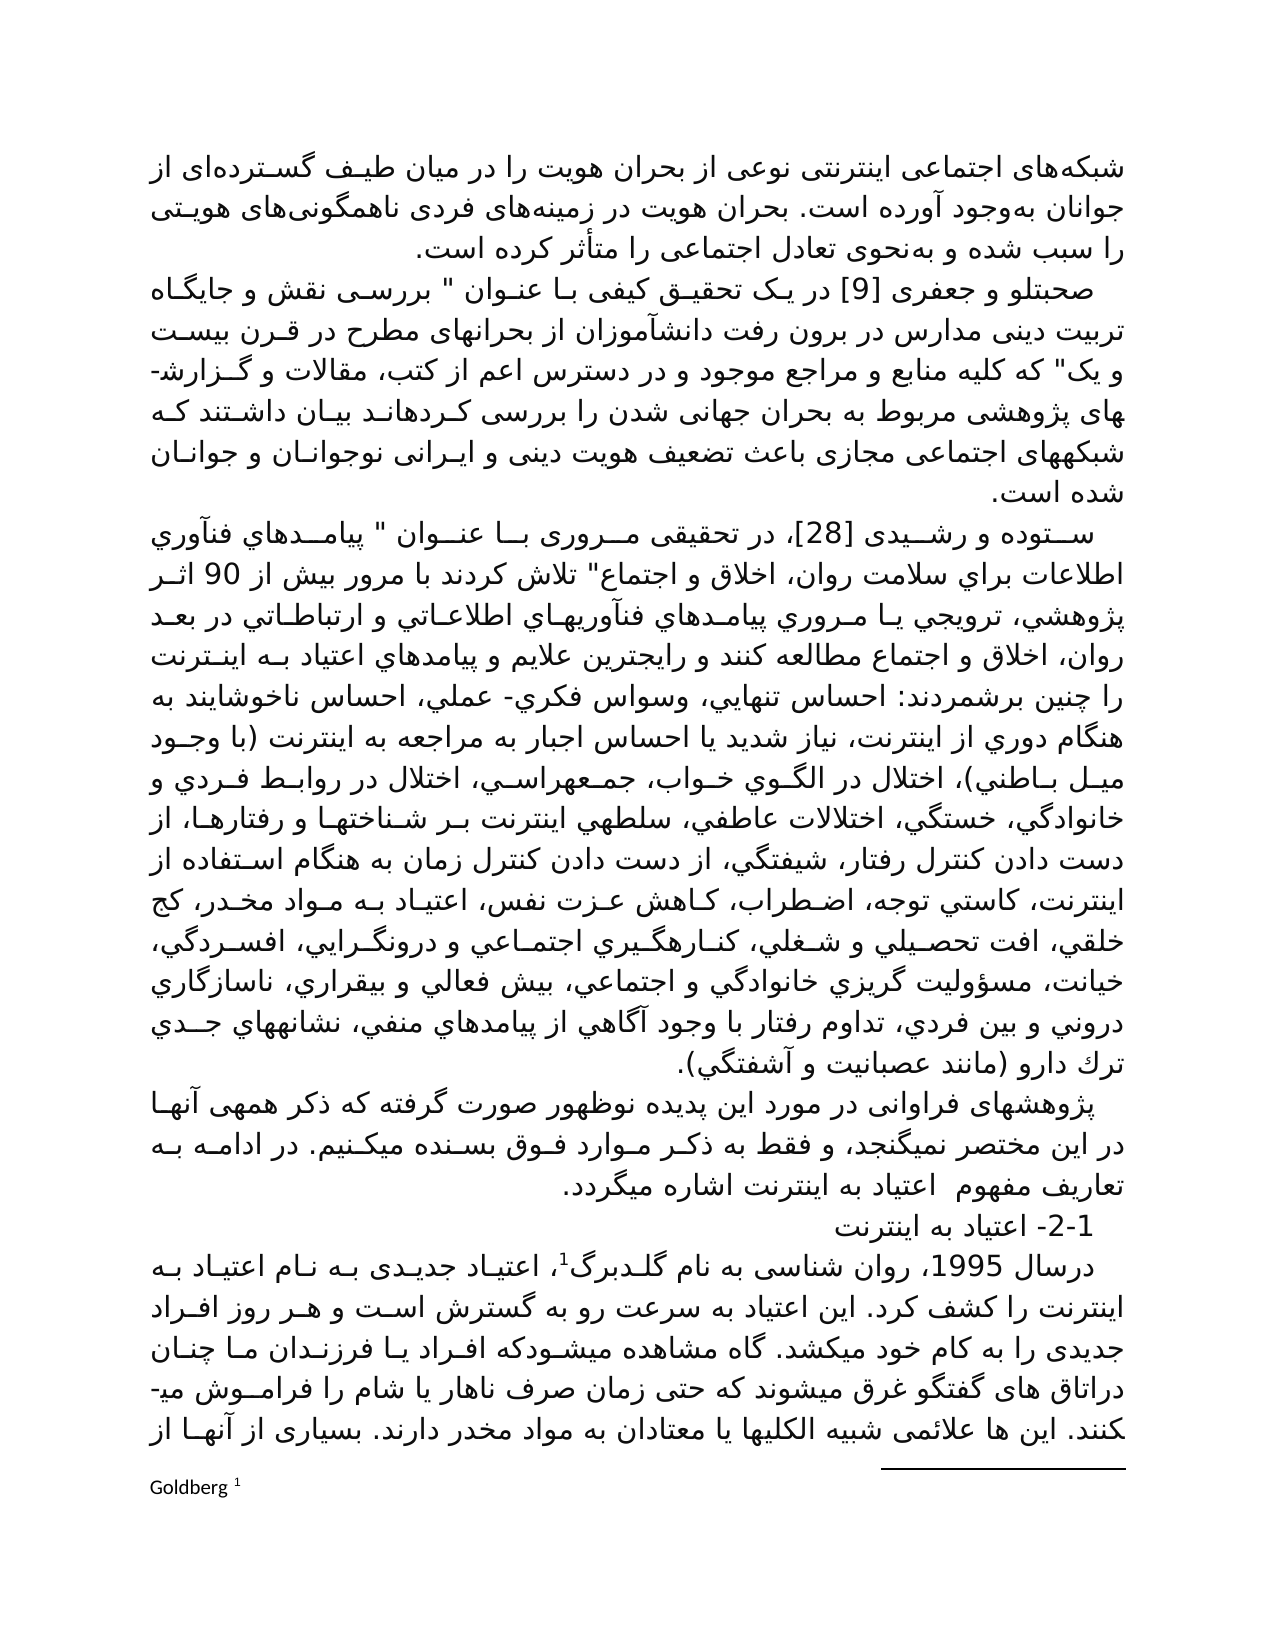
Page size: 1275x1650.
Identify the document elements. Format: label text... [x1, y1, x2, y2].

text صحبتلو و جعفری [9] در یک تحقیق کیفی با عنوان " بررسی نقش و جایگاه تربیت دینی مدارس در برون رفت دانشآموزان از بحرانهای مطرح در قرن بیست و یک" که کلیه منابع و مراجع موجود و در دسترس اعم از کتب، مقالات و گزارشهای پژوهشی مربوط به بحران جهانی شدن را بررسی کردهاند بیان داشتند که شبکههای اجتماعی مجازی باعث تضعیف هویت دینی و ایرانی نوجوانان و جوانان شده است. [150, 272, 1125, 510]
text پژوهشهای فراوانی در مورد این پدیده نوظهور صورت گرفته که ذکر همهی آنها در این مختصر نمیگنجد، و فقط به ذکر موارد فوق بسنده میکنیم. در ادامه به تعاریف مفهوم اعتیاد به اینترنت اشاره میگردد. [150, 1087, 1125, 1202]
text ستوده و رشیدی [28]، در تحقیقی مروری با عنوان " پيامدهاي فنآوري اطلاعات براي سلامت روان، اخلاق و اجتماع" تلاش کردند با مرور بيش از 90 اثر پژوهشي، ترويجي يا مروري پيامدهاي فنآوريهاي اطلاعاتي و ارتباطاتي در بعد روان، اخلاق و اجتماع مطالعه کنند و رايجترين علايم و پيامدهاي اعتياد به اينترنت را چنین برشمردند: احساس تنهايي، وسواس فكري- عملي، احساس ناخوشايند به هنگام دوري از اينترنت، نياز شديد يا احساس اجبار به مراجعه به اينترنت (با وجود ميل باطني)، اختلال در الگوي خواب، جمعهراسي، اختلال در روابط فردي و خانوادگي، خستگي، اختلالات عاطفي، سلطهي اينترنت بر شناختها و رفتارها، از دست دادن كنترل رفتار، شيفتگي، از دست دادن كنترل زمان به هنگام استفاده از اينترنت، كاستي توجه، اضطراب، كاهش عزت نفس، اعتياد به مواد مخدر، كج خلقي، افت تحصيلي و شغلي، كنارهگيري اجتماعي و درونگرايي، افسردگي، خيانت، مسؤوليت گريزي خانوادگي و اجتماعي، بيش فعالي و بيقراري، ناسازگاري دروني و بين فردي، تداوم رفتار با وجود آگاهي از پيامدهاي منفي، نشانههاي جدي ترك دارو (مانند عصبانيت و آشفتگي). [150, 517, 1125, 1080]
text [150, 150, 1125, 265]
text 2-1- اعتیاد به اینترنت [150, 1209, 1125, 1243]
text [150, 1250, 1125, 1447]
